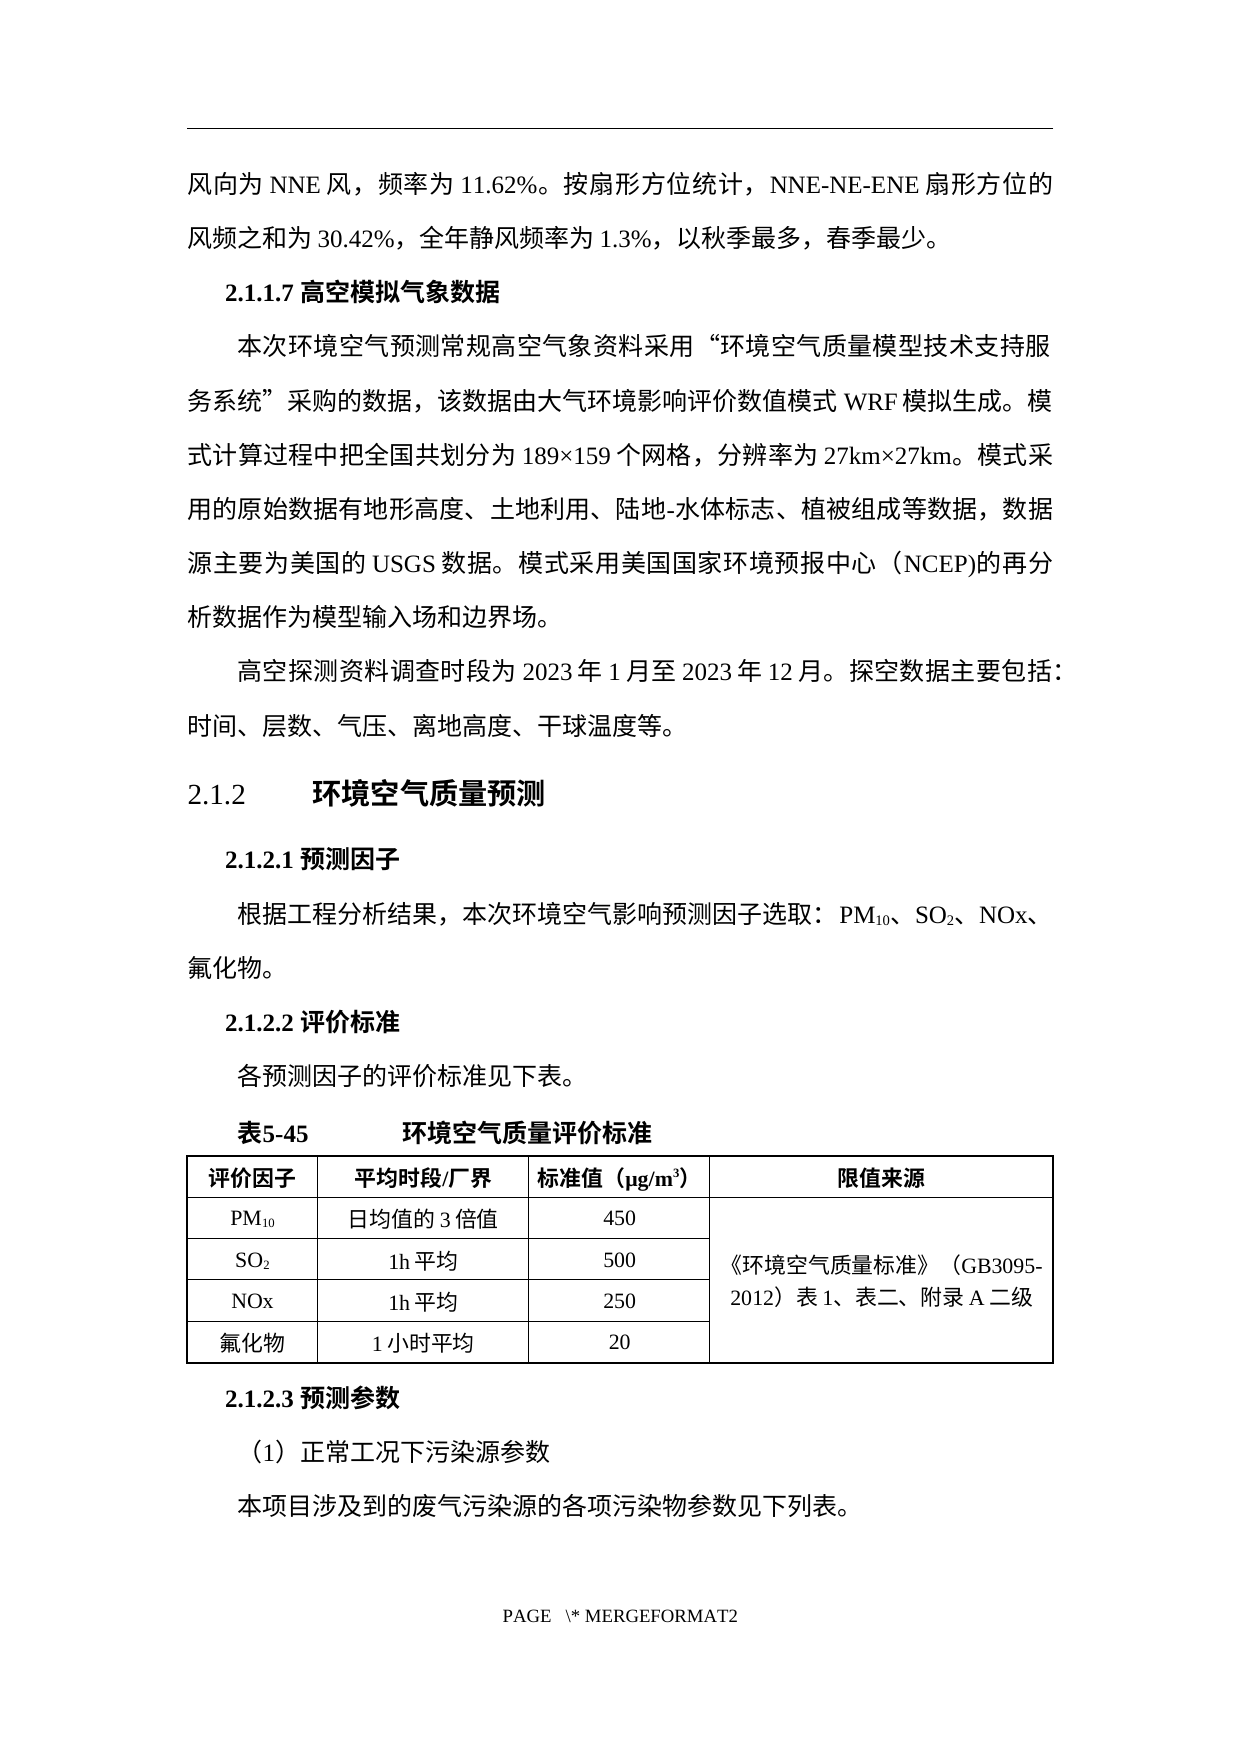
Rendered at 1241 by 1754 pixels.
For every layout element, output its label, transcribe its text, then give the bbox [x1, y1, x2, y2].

text 根据工程分析结果，本次环境空气影响预测因子选取：PM10、SO2、NOx、氟化物。 [187, 880, 1053, 988]
subtitle 预测因子 [200, 826, 1053, 880]
subtitle 高空模拟气象数据 [200, 258, 1053, 312]
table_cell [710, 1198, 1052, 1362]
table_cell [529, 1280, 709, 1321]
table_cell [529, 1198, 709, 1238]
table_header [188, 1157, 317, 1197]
subtitle 评价标准 [200, 988, 1053, 1042]
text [187, 150, 1053, 258]
text 本项目涉及到的废气污染源的各项污染物参数见下列表。 [187, 1472, 1053, 1527]
text 各预测因子的评价标准见下表。 [187, 1042, 1053, 1096]
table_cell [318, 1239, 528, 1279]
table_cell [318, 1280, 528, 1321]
text 表5-8 环境空气质量评价标准 [187, 1114, 1053, 1150]
subtitle 环境空气质量预测 [187, 771, 1053, 813]
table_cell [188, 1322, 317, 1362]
subtitle 预测参数 [200, 1364, 1053, 1418]
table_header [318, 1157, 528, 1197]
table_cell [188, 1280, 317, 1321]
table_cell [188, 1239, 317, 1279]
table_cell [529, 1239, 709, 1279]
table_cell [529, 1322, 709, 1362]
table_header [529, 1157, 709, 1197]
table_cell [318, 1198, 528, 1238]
text 本次环境空气预测常规高空气象资料采用“环境空气质量模型技术支持服务系统”采购的数据，该数据由大气环境影响评价数值模式WRF模拟生成。模式计算过程中把全国共划分为189×159个网格，分辨率为27km×27km。模式采用的原始数据有地形高度、土地利用、陆地-水体标志、植被组成等数据，数据源主要为美国的USGS数据。模式采用美国国家环境预报中心（NCEP)的再分析数据作为模型输入场和边界场。 [187, 312, 1053, 637]
text 高空探测资料调查时段为2023年1月至2023年12月。探空数据主要包括：时间、层数、气压、离地高度、干球温度等。 [187, 637, 1053, 746]
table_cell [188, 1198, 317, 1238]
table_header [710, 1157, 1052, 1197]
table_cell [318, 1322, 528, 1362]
text （1）正常工况下污染源参数 [187, 1418, 1053, 1472]
